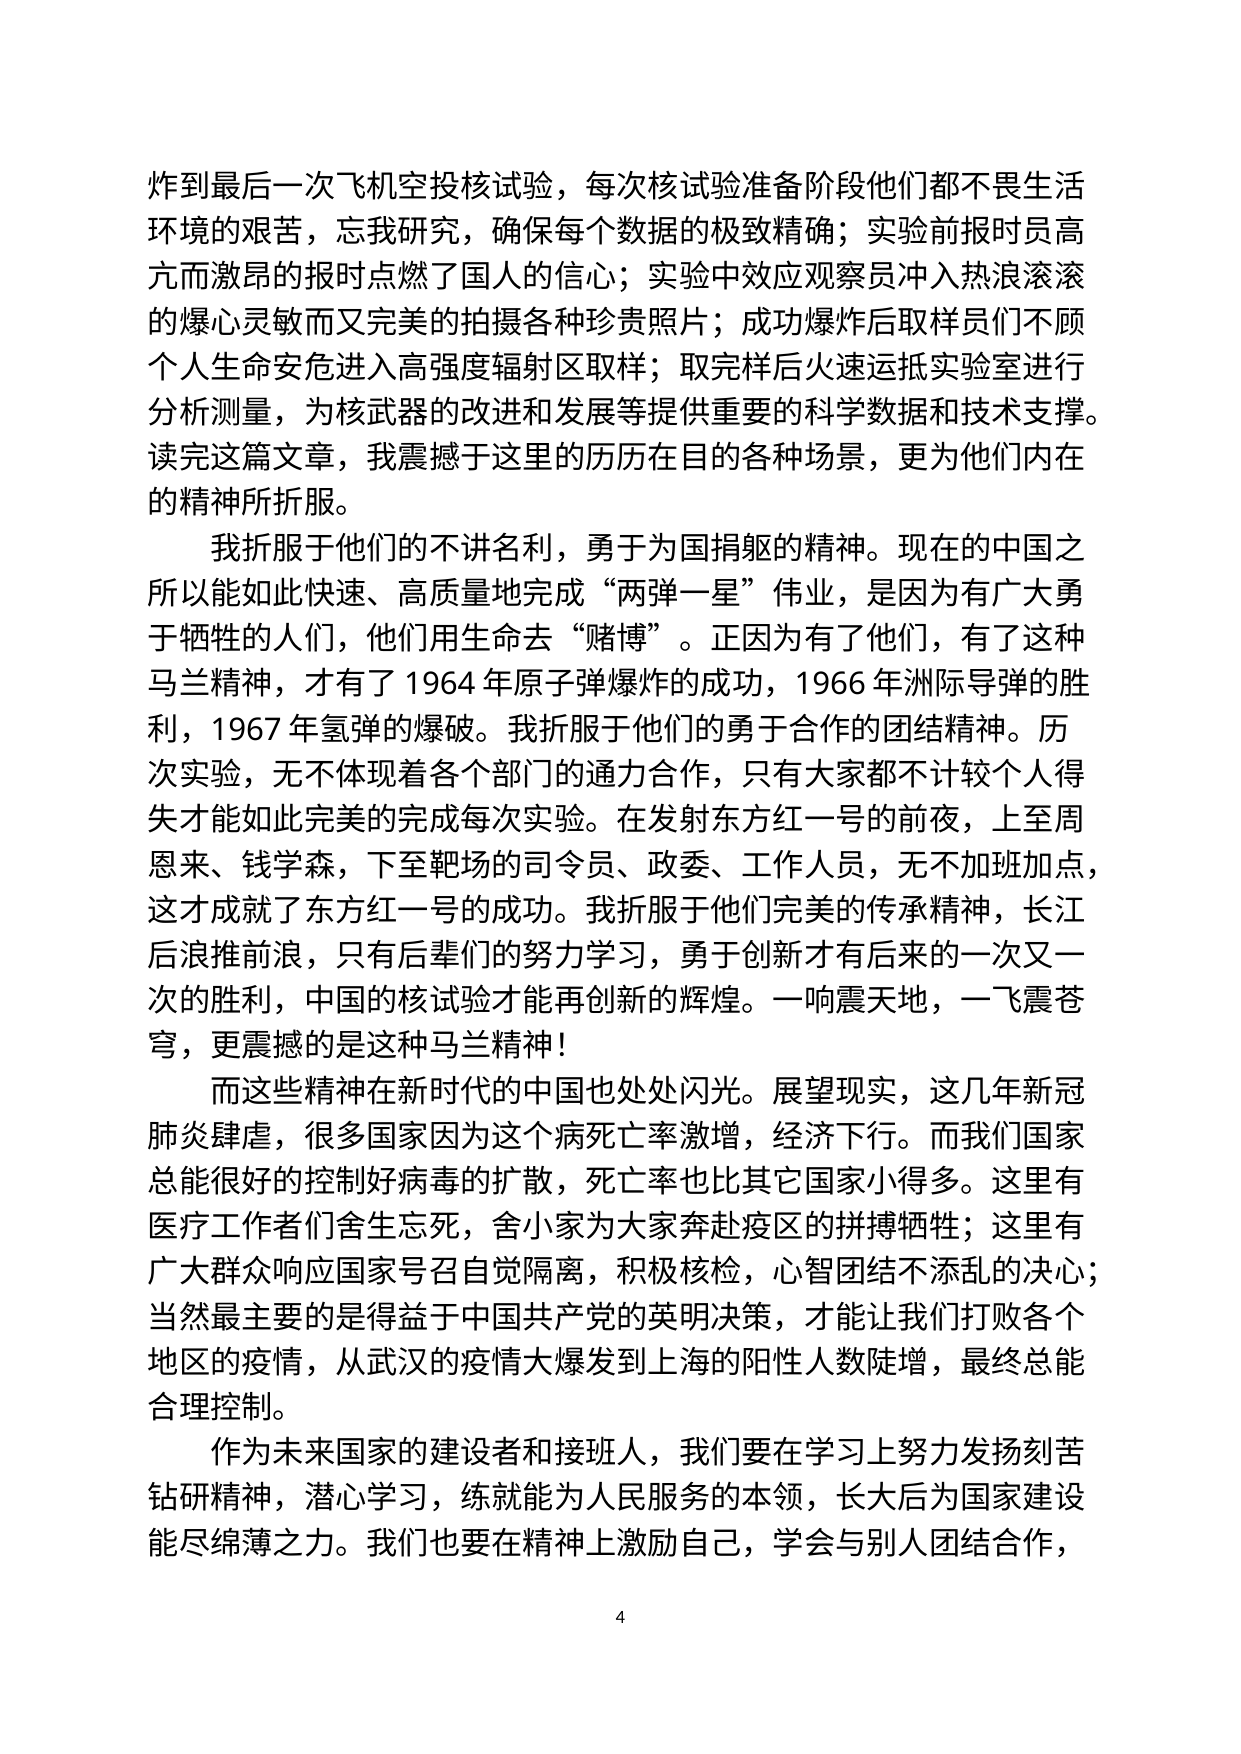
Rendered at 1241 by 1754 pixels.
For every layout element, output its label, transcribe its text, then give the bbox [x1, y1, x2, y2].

text 而这些精神在新时代的中国也处处闪光。展望现实，这几年新冠肺炎肆虐，很多国家因为这个病死亡率激增，经济下行。而我们国家总能很好的控制好病毒的扩散，死亡率也比其它国家小得多。这里有医疗工作者们舍生忘死，舍小家为大家奔赴疫区的拼搏牺牲；这里有广大群众响应国家号召自觉隔离，积极核检，心智团结不添乱的决心；当然最主要的是得益于中国共产党的英明决策，才能让我们打败各个地区的疫情，从武汉的疫情大爆发到上海的阳性人数陡增，最终总能合理控制。 [148, 1066, 1092, 1427]
text 我折服于他们的不讲名利，勇于为国捐躯的精神。现在的中国之所以能如此快速、高质量地完成“两弹一星”伟业，是因为有广大勇于牺牲的人们，他们用生命去“赌博”。正因为有了他们，有了这种马兰精神，才有了1964年原子弹爆炸的成功，1966年洲际导弹的胜利，1967年氢弹的爆破。我折服于他们的勇于合作的团结精神。历次实验，无不体现着各个部门的通力合作，只有大家都不计较个人得失才能如此完美的完成每次实验。在发射东方红一号的前夜，上至周恩来、钱学森，下至靶场的司令员、政委、工作人员，无不加班加点，这才成就了东方红一号的成功。我折服于他们完美的传承精神，长江后浪推前浪，只有后辈们的努力学习，勇于创新才有后来的一次又一次的胜利，中国的核试验才能再创新的辉煌。一响震天地，一飞震苍穹，更震撼的是这种马兰精神！ [148, 523, 1092, 1066]
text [148, 1427, 1092, 1563]
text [148, 161, 1092, 523]
